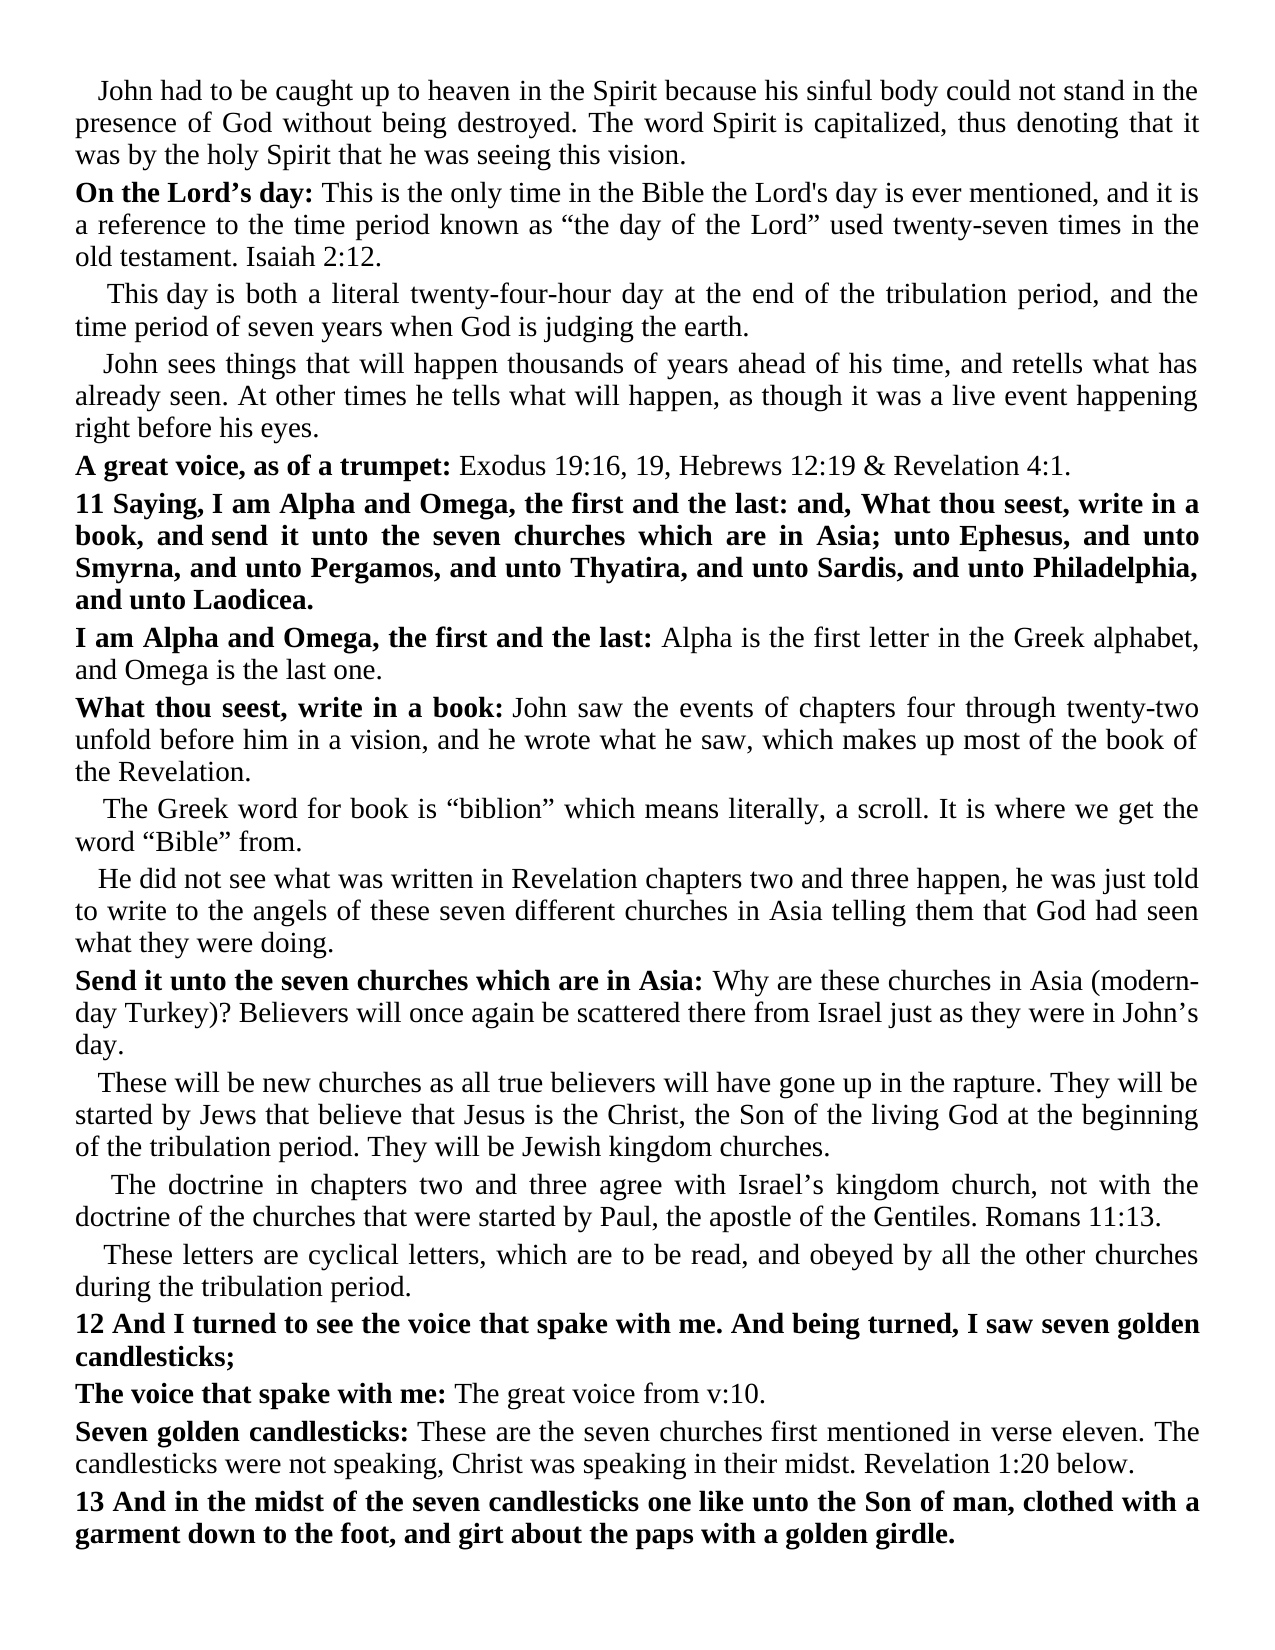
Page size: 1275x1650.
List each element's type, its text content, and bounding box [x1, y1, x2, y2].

text John sees things that will happen thousands of years ahead of his time, and retells what has already seen. At other times he tells what will happen, as though it was a live event happening right before his eyes. [75, 348, 1200, 444]
text A great voice, as of a trumpet: Exodus 19:16, 19, Hebrews 12:19 & Revelation 4:1. [75, 450, 1200, 482]
text These will be new churches as all true believers will have gone up in the rapture. They will be started by Jews that believe that Jesus is the Christ, the Son of the living God at the beginning of the tribulation period. They will be Jewish kingdom churches. [75, 1067, 1200, 1162]
text I am Alpha and Omega, the first and the last: Alpha is the first letter in the Greek alphabet, and Omega is the last one. [75, 622, 1200, 686]
text The Greek word for book is “biblion” which means literally, a scroll. It is where we get the word “Bible” from. [75, 793, 1200, 857]
text He did not see what was written in Revelation chapters two and three happen, he was just told to write to the angels of these seven different churches in Asia telling them that God had seen what they were doing. [75, 863, 1200, 959]
text The doctrine in chapters two and three agree with Israel’s kingdom church, not with the doctrine of the churches that were started by Paul, the apostle of the Gentiles. Romans 11:13. [75, 1169, 1200, 1232]
text Seven golden candlesticks: These are the seven churches first mentioned in verse eleven. The candlesticks were not speaking, Christ was speaking in their midst. Revelation 1:20 below. [75, 1416, 1200, 1480]
text This day is both a literal twenty-four-hour day at the end of the tribulation period, and the time period of seven years when God is judging the earth. [75, 278, 1200, 342]
text These letters are cyclical letters, which are to be read, and obeyed by all the other churches during the tribulation period. [75, 1239, 1200, 1302]
text 11 Saying, I am Alpha and Omega, the first and the last: and, What thou seest, write in a book, and send it unto the seven churches which are in Asia; unto Ephesus, and unto Smyrna, and unto Pergamos, and unto Thyatira, and unto Sardis, and unto Philadelphia, and unto Laodicea. [75, 488, 1200, 616]
text Send it unto the seven churches which are in Asia: Why are these churches in Asia (modern-day Turkey)? Believers will once again be scattered there from Israel just as they were in John’s day. [75, 965, 1200, 1061]
text John had to be caught up to heaven in the Spirit because his sinful body could not stand in the presence of God without being destroyed. The word Spirit is capitalized, thus denoting that it was by the holy Spirit that he was seeing this vision. [75, 75, 1200, 171]
text 13 And in the midst of the seven candlesticks one like unto the Son of man, clothed with a garment down to the foot, and girt about the paps with a golden girdle. [75, 1486, 1200, 1550]
text The voice that spake with me: The great voice from v:10. [75, 1378, 1200, 1410]
text What thou seest, write in a book: John saw the events of chapters four through twenty-two unfold before him in a vision, and he wrote what he saw, which makes up most of the book of the Revelation. [75, 692, 1200, 787]
text On the Lord’s day: This is the only time in the Bible the Lord's day is ever mentioned, and it is a reference to the time period known as “the day of the Lord” used twenty-seven times in the old testament. Isaiah 2:12. [75, 177, 1200, 272]
text 12 And I turned to see the voice that spake with me. And being turned, I saw seven golden candlesticks; [75, 1308, 1200, 1372]
